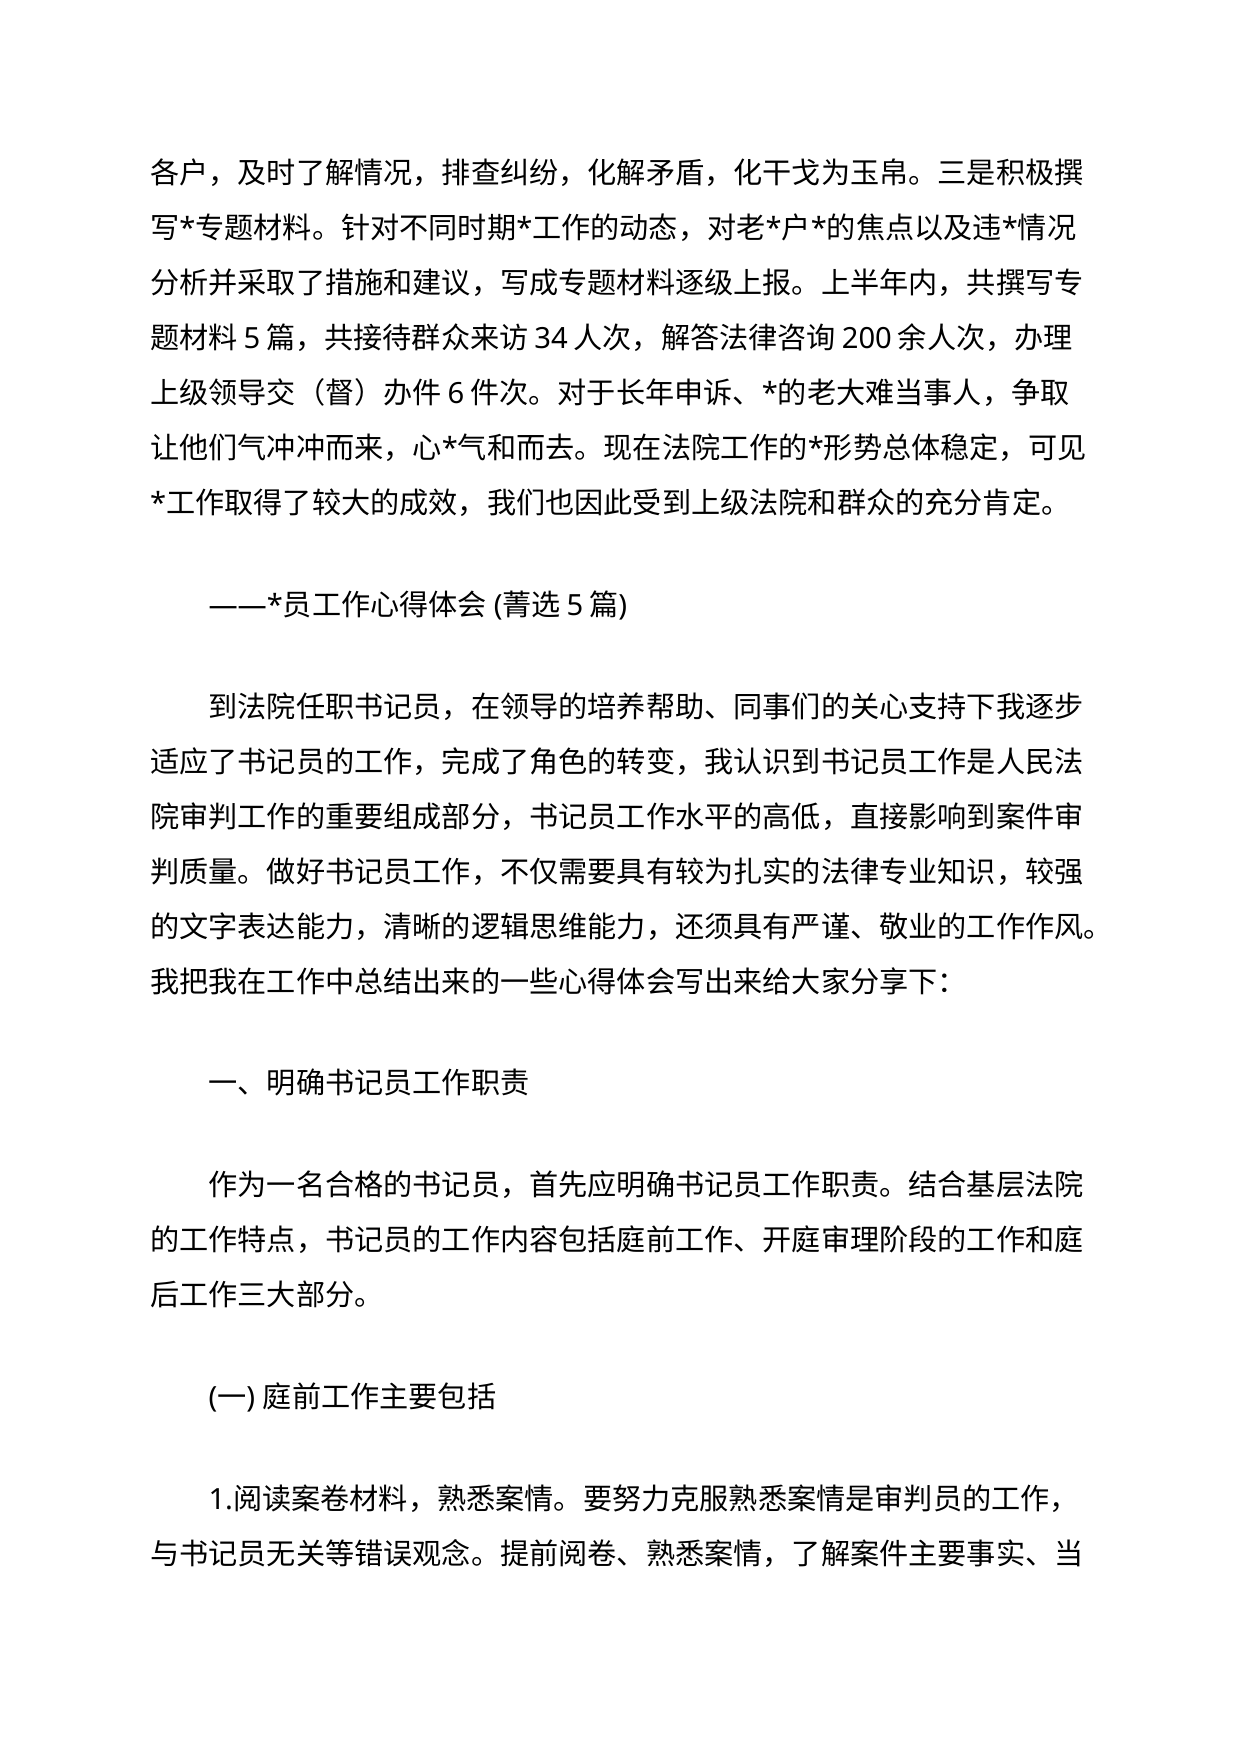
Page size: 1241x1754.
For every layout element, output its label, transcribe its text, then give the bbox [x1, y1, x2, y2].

text (一) 庭前工作主要包括 [150, 1373, 1090, 1416]
text 到法院任职书记员，在领导的培养帮助、同事们的关心支持下我逐步适应了书记员的工作，完成了角色的转变，我认识到书记员工作是人民法院审判工作的重要组成部分，书记员工作水平的高低，直接影响到案件审判质量。做好书记员工作，不仅需要具有较为扎实的法律专业知识，较强的文字表达能力，清晰的逻辑思维能力，还须具有严谨、敬业的工作作风。我把我在工作中总结出来的一些心得体会写出来给大家分享下： [150, 684, 1090, 1001]
text 一、明确书记员工作职责 [150, 1060, 1090, 1102]
text 作为一名合格的书记员，首先应明确书记员工作职责。结合基层法院的工作特点，书记员的工作内容包括庭前工作、开庭审理阶段的工作和庭后工作三大部分。 [150, 1162, 1090, 1314]
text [150, 150, 1090, 522]
text ——*员工作心得体会 (菁选5篇) [150, 582, 1090, 624]
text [150, 1475, 1090, 1573]
